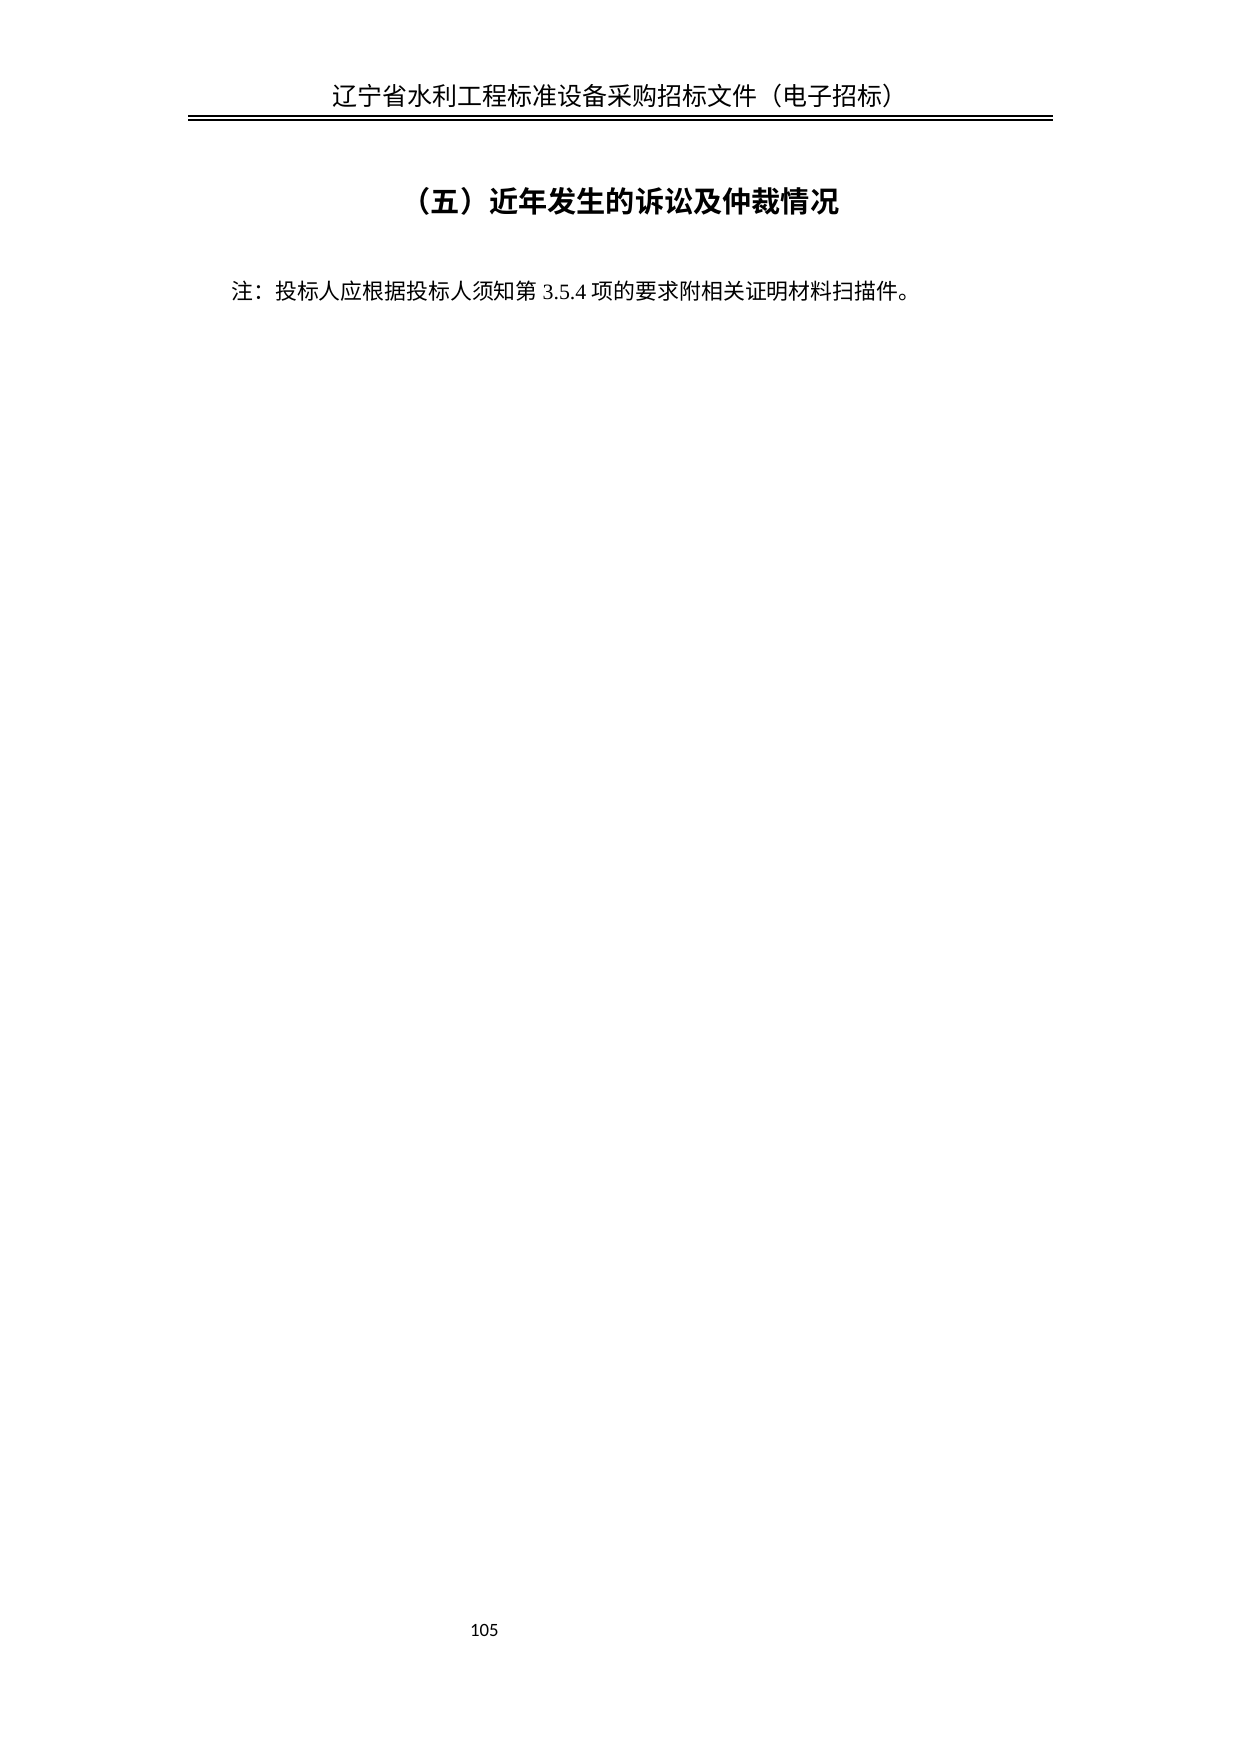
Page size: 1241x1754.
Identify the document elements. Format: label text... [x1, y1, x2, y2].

subtitle （五）近年发生的诉讼及仲裁情况 [187, 178, 1053, 221]
text 注：投标人应根据投标人须知第 3.5.4 项的要求附相关证明材料扫描件。 [187, 274, 1053, 305]
